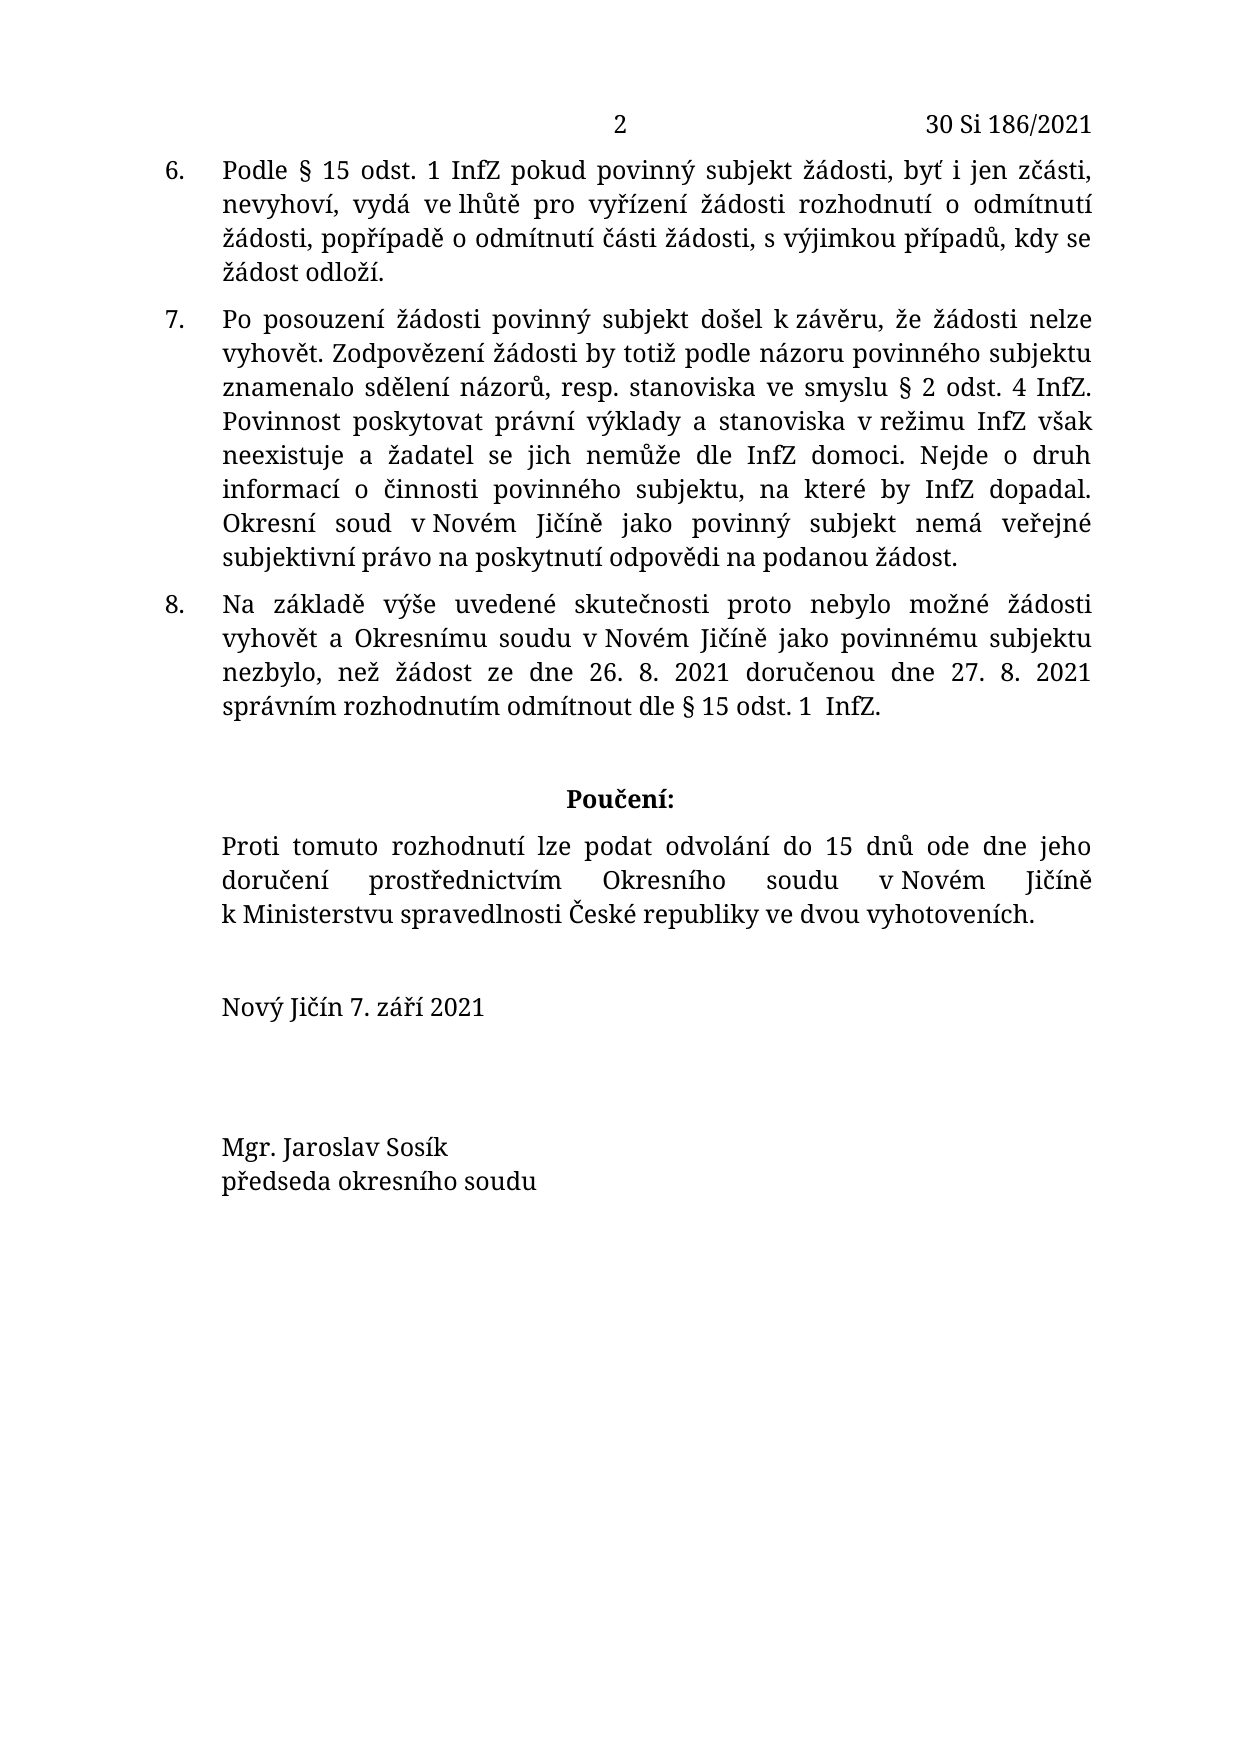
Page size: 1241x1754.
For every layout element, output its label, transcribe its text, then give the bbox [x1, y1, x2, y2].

text Mgr. Jaroslav Sosík [221, 1129, 1093, 1163]
text předseda okresního soudu [221, 1163, 1093, 1197]
list Po posouzení žádosti povinný subjekt došel k závěru, že žádosti nelze vyhovět. Zodpovězení žádosti by totiž podle názoru povinného subjektu znamenalo sdělení názorů, resp. stanoviska ve smyslu § 2 odst. 4 InfZ. Povinnost poskytovat právní výklady a stanoviska v režimu InfZ však neexistuje a žadatel se jich nemůže dle InfZ domoci. Nejde o druh informací o činnosti povinného subjektu, na které by InfZ dopadal. Okresní soud v Novém Jičíně jako povinný subjekt nemá veřejné subjektivní právo na poskytnutí odpovědi na podanou žádost. [185, 302, 1093, 574]
text Poučení: [148, 782, 1093, 816]
text Nový Jičín 7. září 2021 [221, 990, 1093, 1024]
list Na základě výše uvedené skutečnosti proto nebylo možné žádosti vyhovět a Okresnímu soudu v Novém Jičíně jako povinnému subjektu nezbylo, než žádost ze dne 26. 8. 2021 doručenou dne 27. 8. 2021 správním rozhodnutím odmítnout dle § 15 odst. 1 InfZ. [185, 587, 1093, 723]
list Podle § 15 odst. 1 InfZ pokud povinný subjekt žádosti, byť i jen zčásti, nevyhoví, vydá ve lhůtě pro vyřízení žádosti rozhodnutí o odmítnutí žádosti, popřípadě o odmítnutí části žádosti, s výjimkou případů, kdy se žádost odloží. [185, 153, 1093, 289]
text Proti tomuto rozhodnutí lze podat odvolání do 15 dnů ode dne jeho doručení prostřednictvím Okresního soudu v Novém Jičíně k Ministerstvu spravedlnosti České republiky ve dvou vyhotoveních. [221, 828, 1093, 931]
